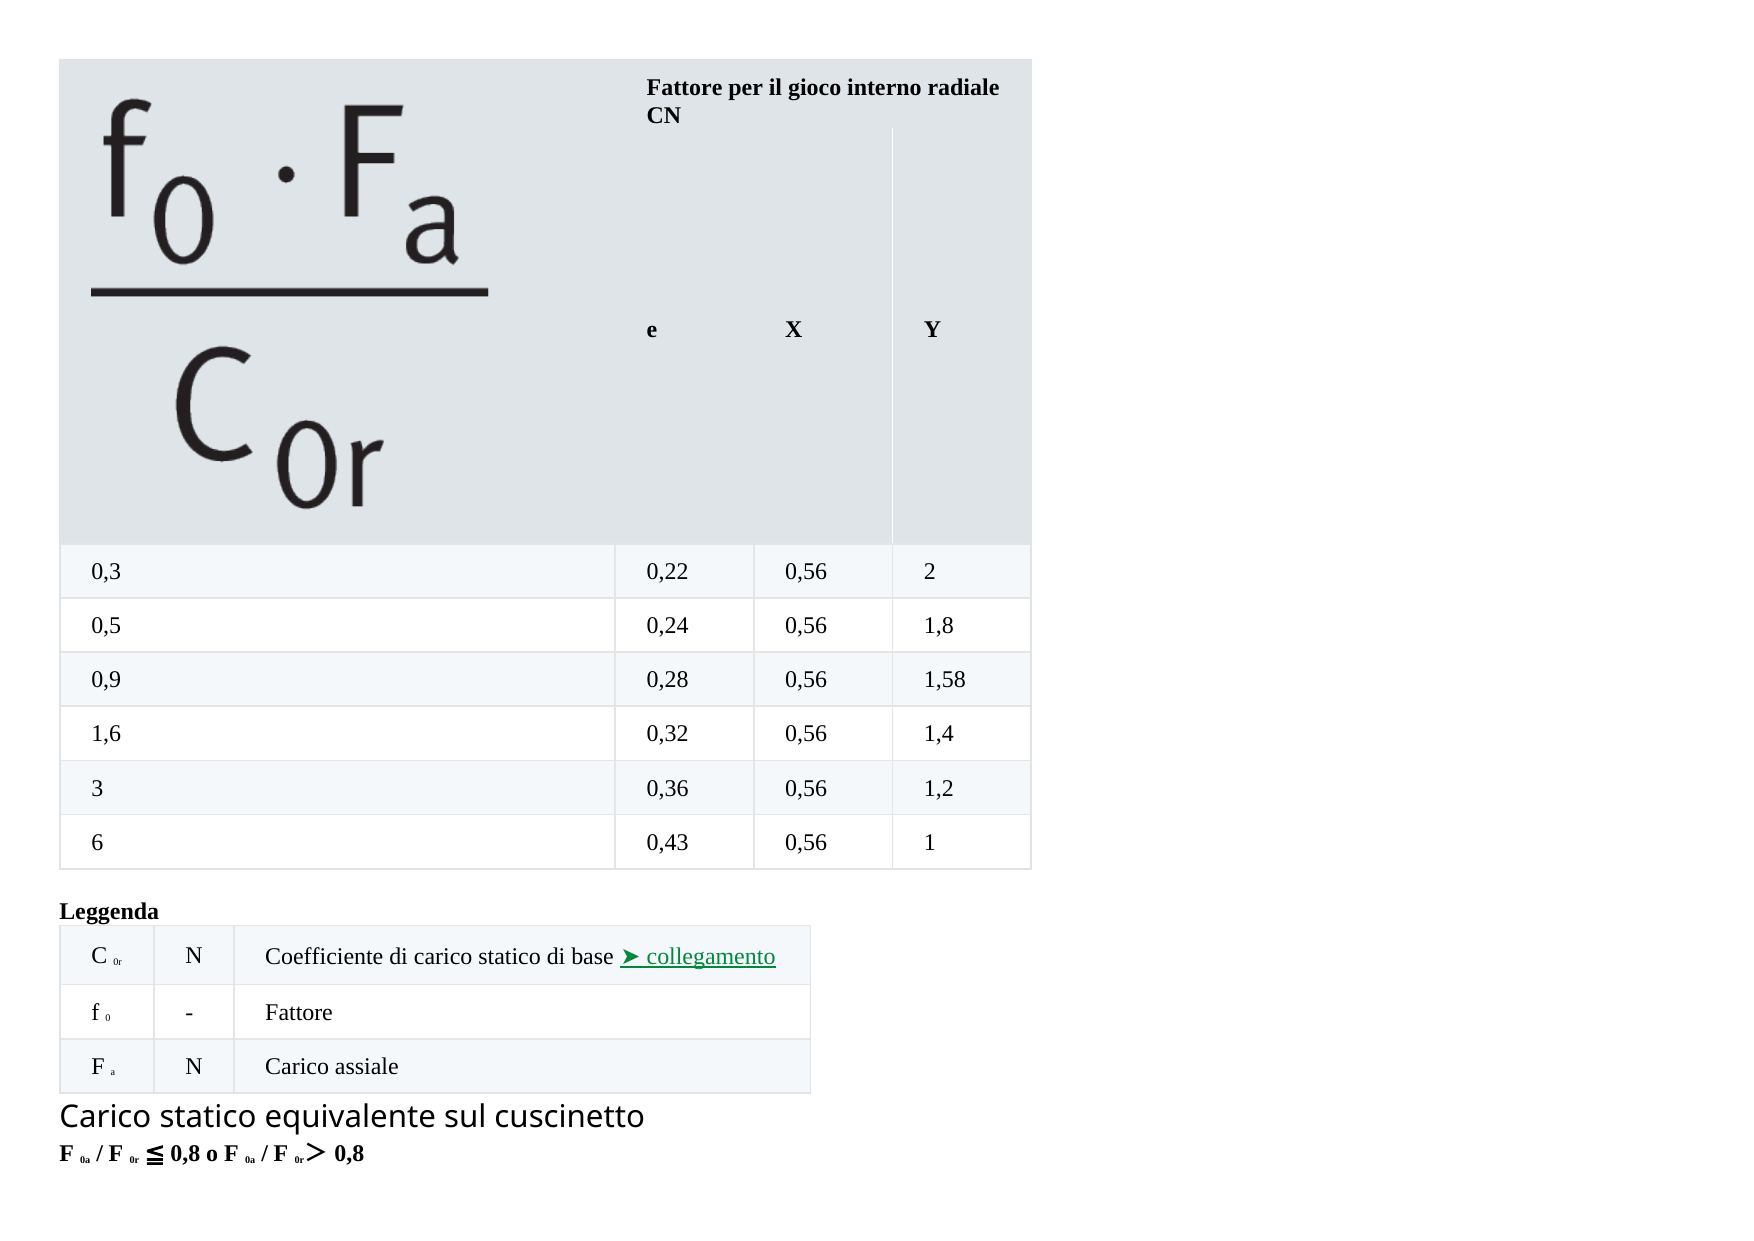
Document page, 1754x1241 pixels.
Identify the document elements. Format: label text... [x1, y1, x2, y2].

table_cell 0,56 [755, 815, 892, 868]
table_cell 0,3 [61, 545, 614, 597]
table_cell 0,43 [616, 815, 753, 868]
table_cell 0,24 [616, 599, 753, 651]
table_cell 0,56 [755, 761, 892, 814]
table_cell 0,22 [616, 545, 753, 597]
table_cell 1,58 [893, 653, 1030, 705]
table_cell 0,9 [61, 653, 614, 705]
text Leggenda [59, 869, 1695, 924]
table_cell 0,5 [61, 599, 614, 651]
table_header N [155, 926, 233, 984]
table_cell CN [615, 101, 1030, 128]
table_cell f 0 [61, 985, 153, 1038]
table_header [61, 61, 615, 543]
table_cell X [754, 128, 892, 543]
table_cell N [155, 1040, 233, 1092]
table_cell 6 [61, 815, 614, 868]
table_header Coefficiente di carico statico di base ➤ collegamento [235, 926, 810, 984]
table_cell 2 [893, 545, 1030, 597]
table_cell 0,56 [755, 653, 892, 705]
table_cell 0,56 [755, 599, 892, 651]
table_cell Fattore [235, 985, 810, 1038]
table_cell F a [61, 1040, 153, 1092]
table_cell 1,2 [893, 761, 1030, 814]
text F 0a / F 0r ≦ 0,8 o F 0a / F 0r＞ 0,8 [59, 1136, 1695, 1169]
table_cell e [615, 128, 754, 543]
table_cell 1,6 [61, 707, 614, 759]
table_cell 3 [61, 761, 614, 814]
table_header C 0r [61, 926, 153, 984]
table_cell 0,56 [755, 545, 892, 597]
table_cell - [155, 985, 233, 1038]
table_cell 0,56 [755, 707, 892, 759]
table_cell 0,28 [616, 653, 753, 705]
table_cell 1,4 [893, 707, 1030, 759]
picture [91, 73, 584, 543]
table_header Fattore per il gioco interno radiale [615, 61, 1030, 101]
text Carico statico equivalente sul cuscinetto [59, 1094, 1695, 1136]
table_cell Y [893, 128, 1030, 543]
table_cell 0,36 [616, 761, 753, 814]
table_cell 0,32 [616, 707, 753, 759]
table_cell 1,8 [893, 599, 1030, 651]
table_cell 1 [893, 815, 1030, 868]
table_cell Carico assiale [235, 1040, 810, 1092]
